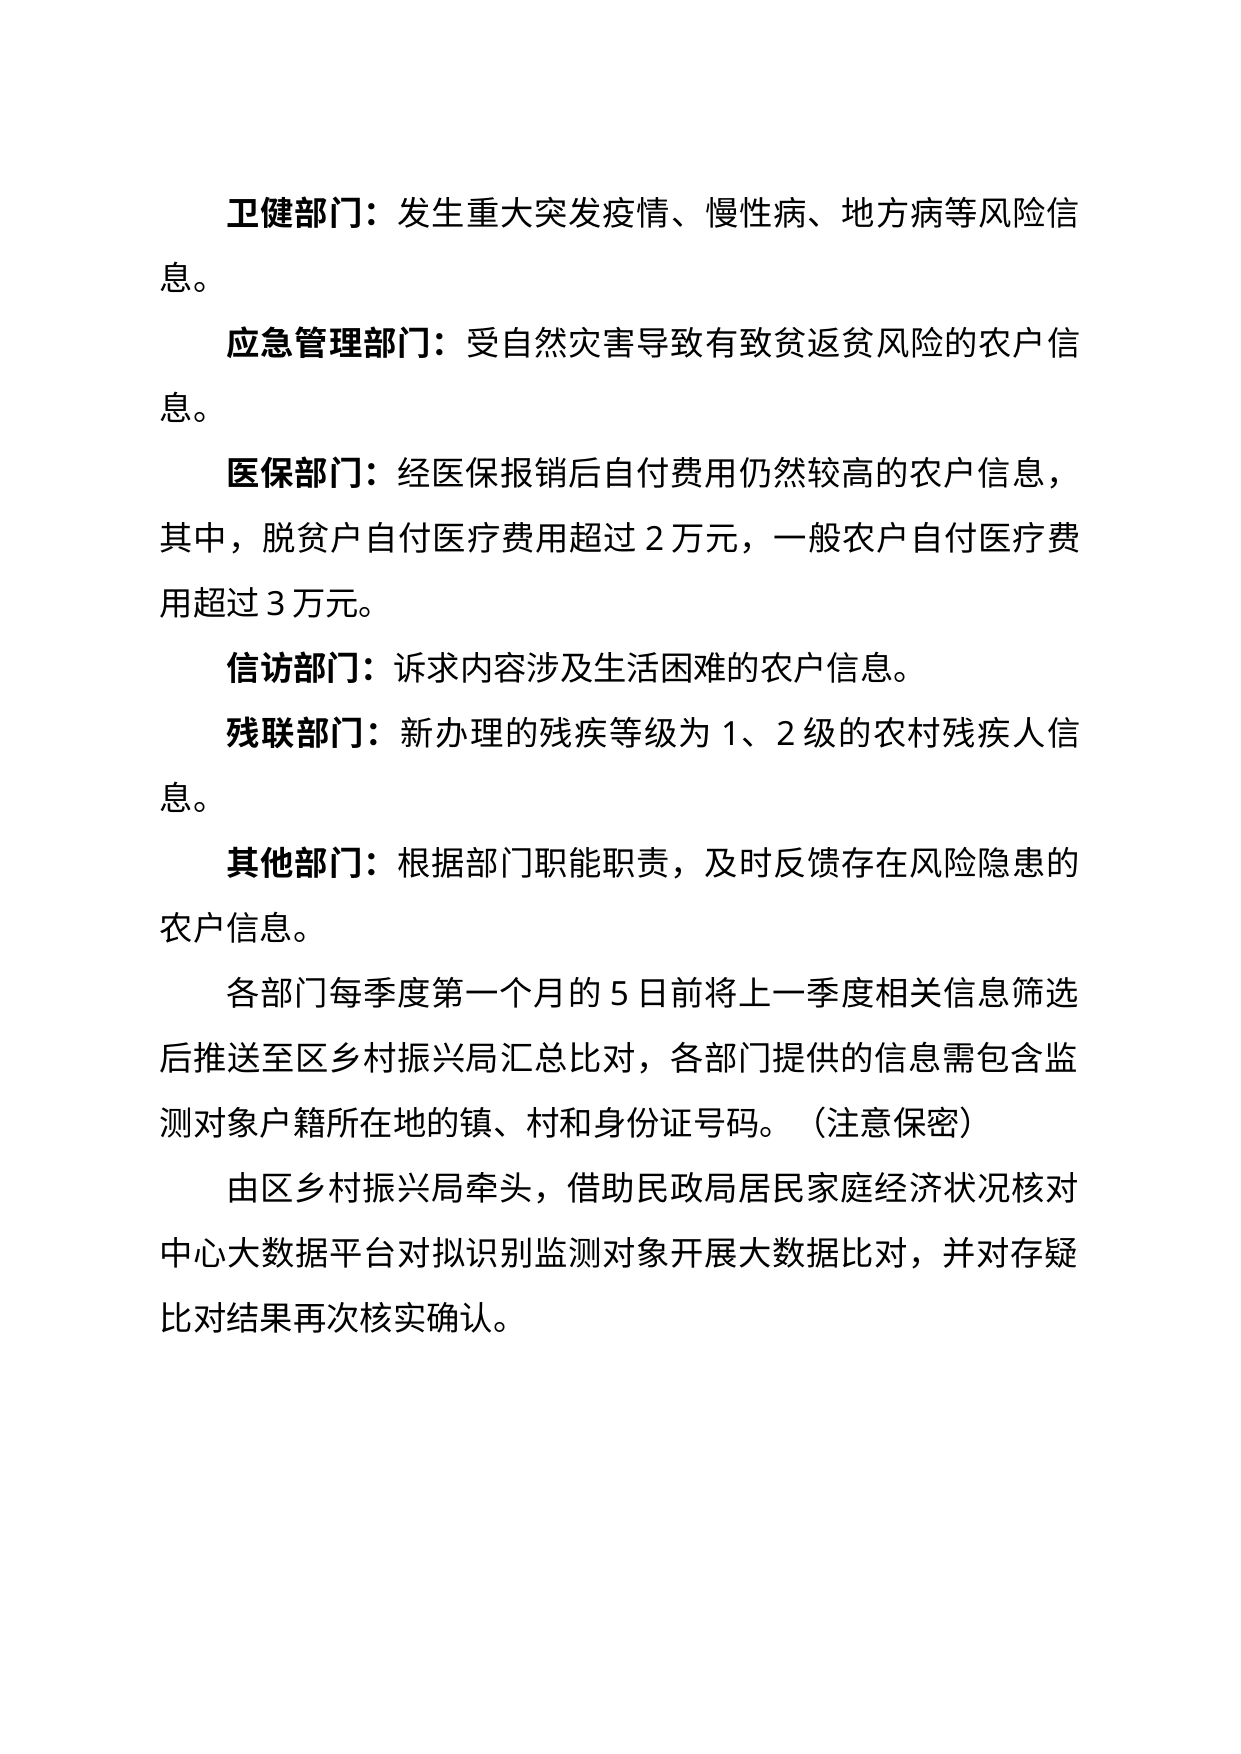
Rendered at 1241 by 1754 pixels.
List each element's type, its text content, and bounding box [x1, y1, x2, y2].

list 其他部门：根据部门职能职责，及时反馈存在风险隐患的农户信息。 [159, 828, 1081, 958]
list 残联部门：新办理的残疾等级为1、2级的农村残疾人信息。 [159, 698, 1081, 828]
list 应急管理部门：受自然灾害导致有致贫返贫风险的农户信息。 [159, 308, 1081, 438]
text 医保部门：经医保报销后自付费用仍然较高的农户信息，其中，脱贫户自付医疗费用超过2万元，一般农户自付医疗费用超过3万元。 [159, 438, 1081, 633]
list 信访部门：诉求内容涉及生活困难的农户信息。 [159, 633, 1081, 698]
list 各部门每季度第一个月的5日前将上一季度相关信息筛选后推送至区乡村振兴局汇总比对，各部门提供的信息需包含监测对象户籍所在地的镇、村和身份证号码。（注意保密） [159, 958, 1081, 1153]
list 由区乡村振兴局牵头，借助民政局居民家庭经济状况核对中心大数据平台对拟识别监测对象开展大数据比对，并对存疑比对结果再次核实确认。 [159, 1153, 1081, 1348]
list 卫健部门：发生重大突发疫情、慢性病、地方病等风险信息。 [159, 178, 1081, 308]
